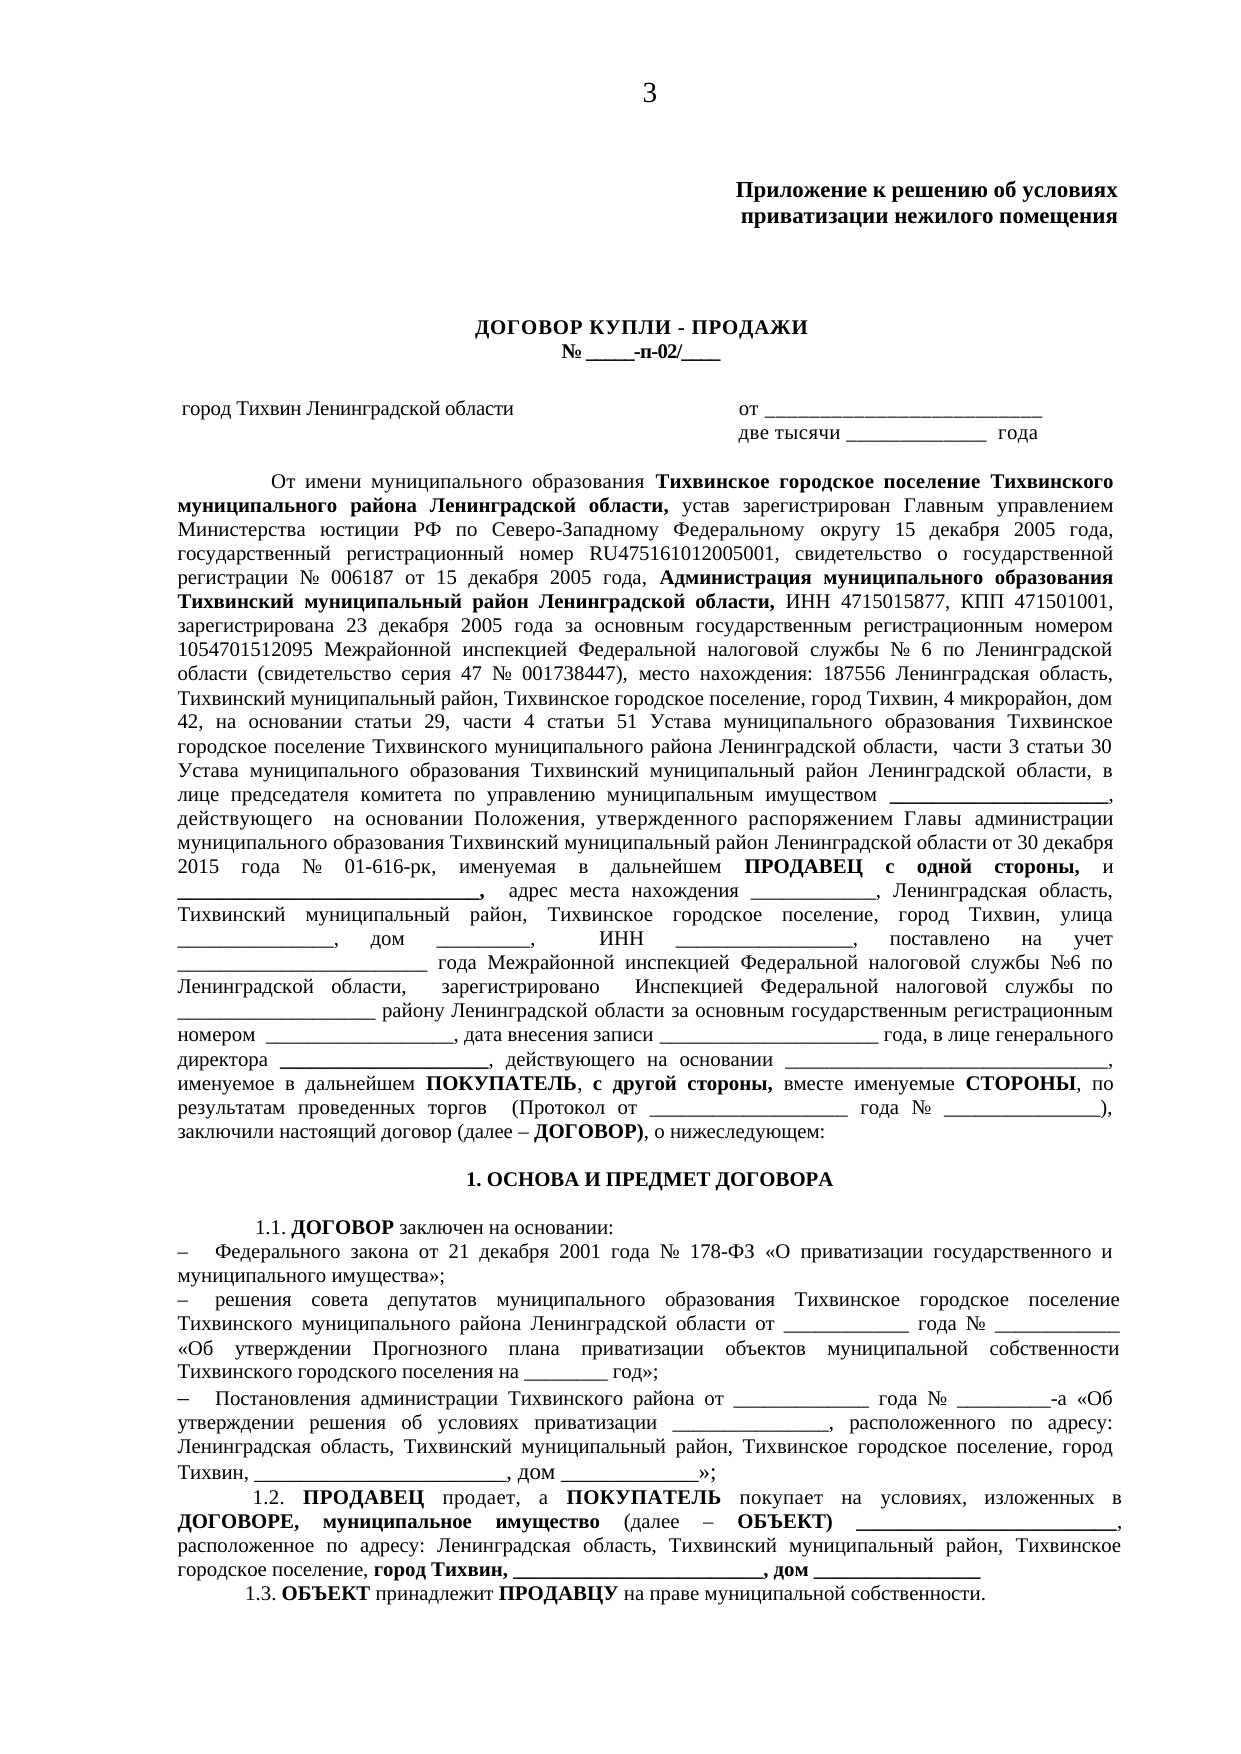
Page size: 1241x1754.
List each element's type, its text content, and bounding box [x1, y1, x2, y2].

text две тысячи _____________ года [738, 420, 1122, 444]
subtitle Приложение к решению об условиях [177, 176, 1118, 202]
text город Тихвин Ленинградской области от _________________________ [182, 396, 1122, 420]
text 1.1. ДОГОВОР заключен на основании: [178, 1215, 1113, 1239]
text От имени муниципального образования Тихвинское городское поселение Тихвинского муниципального района Ленинградской области, устав зарегистрирован Главным управлением Министерства юстиции РФ по Северо-Западному Федеральному округу 15 декабря 2005 года, государственный регистрационный номер RU475161012005001, свидетельство о государственной регистрации № 006187 от 15 декабря 2005 года, Администрация муниципального образования Тихвинский муниципальный район Ленинградской области, ИНН 4715015877, КПП 471501001, зарегистрирована 23 декабря 2005 года за основным государственным регистрационным номером 1054701512095 Межрайонной инспекцией Федеральной налоговой службы № 6 по Ленинградской области (свидетельство серия 47 № 001738447), место нахождения: 187556 Ленинградская область, Тихвинский муниципальный район, Тихвинское городское поселение, город Тихвин, 4 микрорайон, дом 42, на основании статьи 29, части 4 статьи 51 Устава муниципального образования Тихвинское городское поселение Тихвинского муниципального района Ленинградской области, части 3 статьи 30 Устава муниципального образования Тихвинский муниципальный район Ленинградской области, в лице председателя комитета по управлению муниципальным имуществом _____________________, действующего на основании Положения, утвержденного распоряжением Главы администрации муниципального образования Тихвинский муниципальный район Ленинградской области от 30 декабря 2015 года № 01-616-рк, именуемая в дальнейшем ПРОДАВЕЦ с одной стороны, и _____________________________, адрес места нахождения ____________, Ленинградская область, Тихвинский муниципальный район, Тихвинское городское поселение, город Тихвин, улица _______________, дом _________, ИНН _________________, поставлено на учет ________________________ года Межрайонной инспекцией Федеральной налоговой службы №6 по Ленинградской области, зарегистрировано Инспекцией Федеральной налоговой службы по ___________________ району Ленинградской области за основным государственным регистрационным номером __________________, дата внесения записи _____________________ года, в лице генерального директора ____________________, действующего на основании _______________________________, именуемое в дальнейшем ПОКУПАТЕЛЬ, с другой стороны, вместе именуемые СТОРОНЫ, по результатам проведенных торгов (Протокол от ___________________ года № _______________), заключили настоящий договор (далее – ДОГОВОР), о нижеследующем: [177, 469, 1113, 1143]
title ДОГОВОР КУПЛИ - ПРОДАЖИ [177, 314, 1106, 339]
text 1.2. ПРОДАВЕЦ продает, а ПОКУПАТЕЛЬ покупает на условиях, изложенных в ДОГОВОРЕ, муниципальное имущество (далее – ОБЪЕКТ) _________________________, расположенное по адресу: Ленинградская область, Тихвинский муниципальный район, Тихвинское городское поселение, город Тихвин, ________________________, дом ________________ [177, 1484, 1122, 1581]
list решения совета депутатов муниципального образования Тихвинское городское поселение Тихвинского муниципального района Ленинградской области от ____________ года № ____________ «Об утверждении Прогнозного плана приватизации объектов муниципальной собственности Тихвинского городского поселения на ________ год»; [177, 1287, 1120, 1383]
text № _____-п-02/____ [177, 339, 1106, 363]
text 1. ОСНОВА И ПРЕДМЕТ ДОГОВОРА [177, 1167, 1122, 1191]
subtitle приватизации нежилого помещения [177, 202, 1118, 228]
list Постановления администрации Тихвинского района от _____________ года № _________-а «Об утверждении решения об условиях приватизации _______________, расположенного по адресу: Ленинградская область, Тихвинский муниципальный район, Тихвинское городское поселение, город Тихвин, ______________________, дом ____________»; [177, 1384, 1113, 1484]
list Федерального закона от 21 декабря 2001 года № 178-ФЗ «О приватизации государственного и муниципального имущества»; [177, 1239, 1113, 1287]
text 1.3. ОБЪЕКТ принадлежит ПРОДАВЦУ на праве муниципальной собственности. [177, 1581, 1122, 1605]
